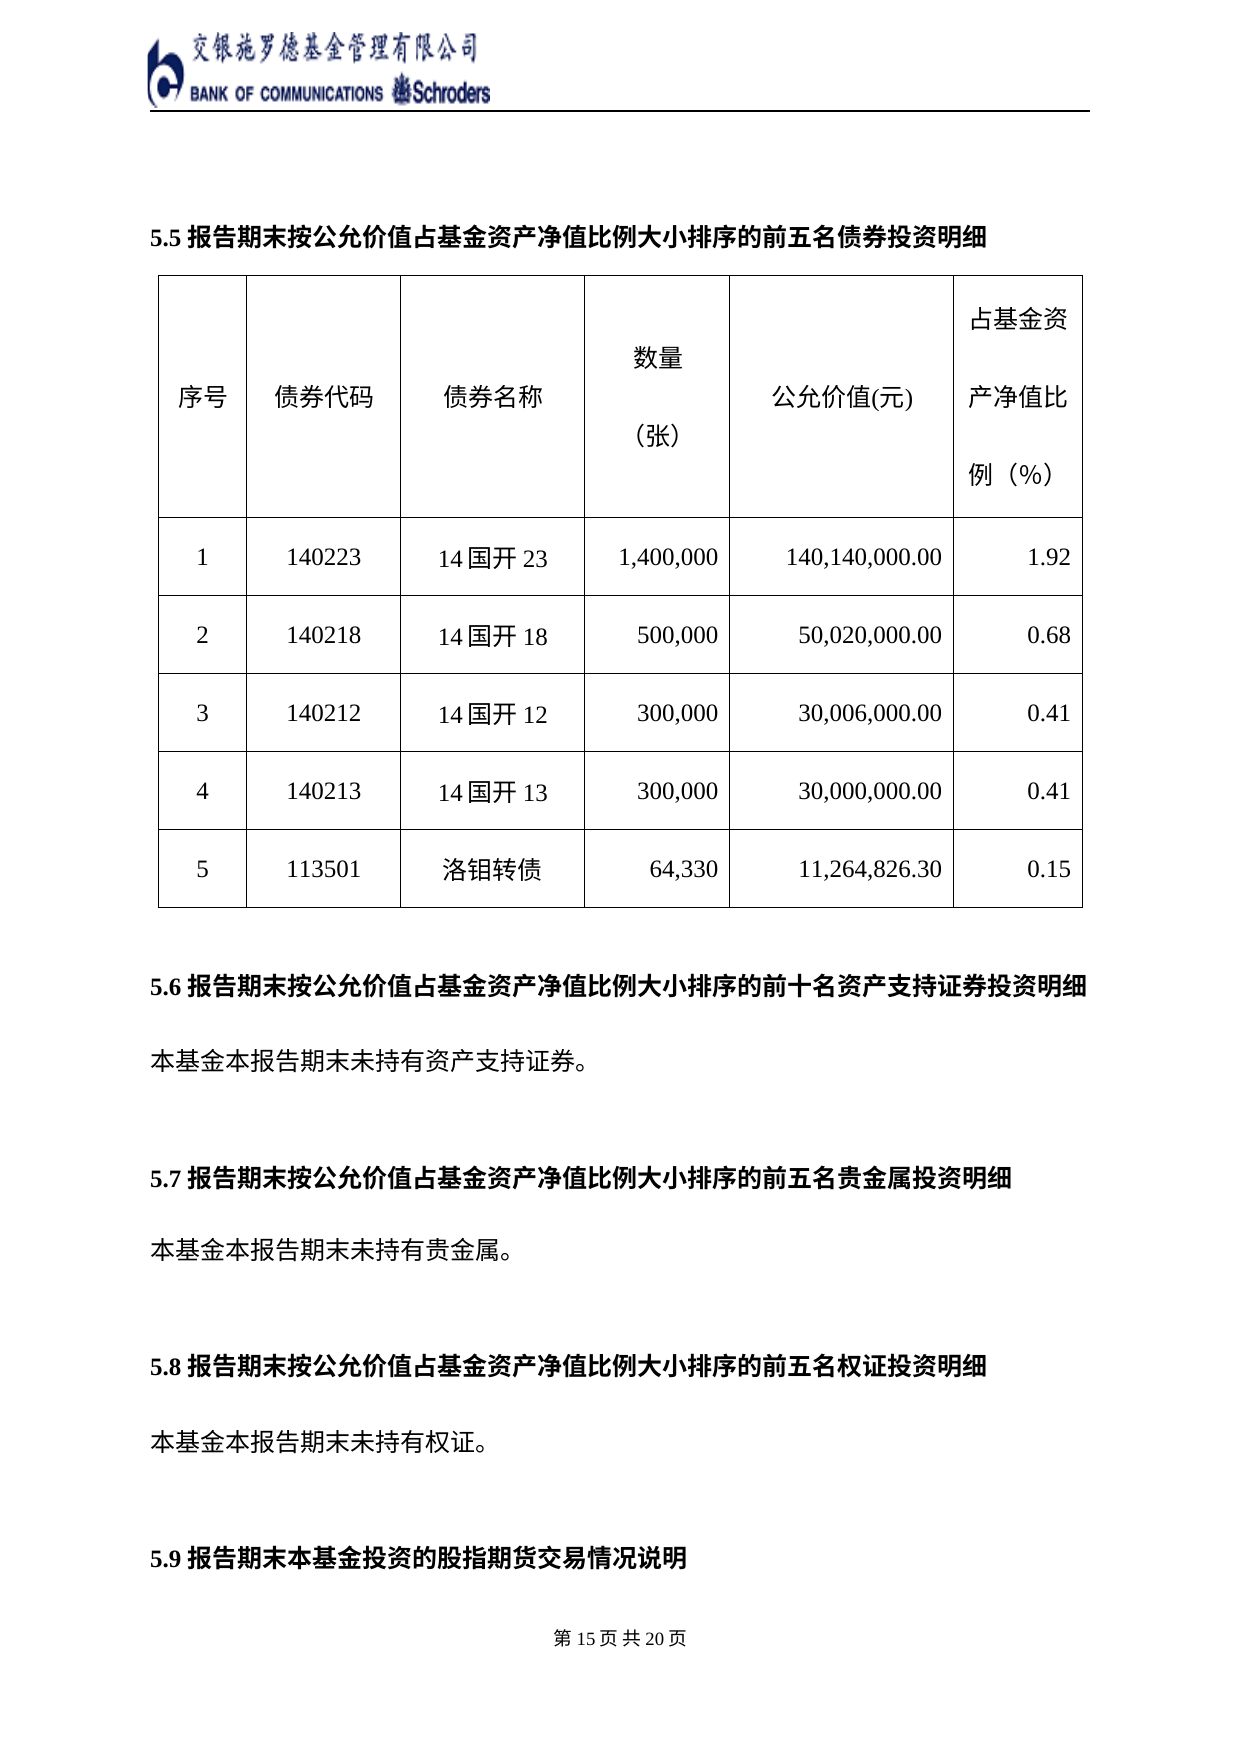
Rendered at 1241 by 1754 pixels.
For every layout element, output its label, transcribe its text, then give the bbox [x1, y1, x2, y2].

table_cell 1,400,000 [585, 518, 729, 595]
table_header 序号 [159, 276, 246, 517]
table_cell 5 [159, 830, 246, 907]
text 5.9 报告期末本基金投资的股指期货交易情况说明 [150, 1524, 1090, 1589]
table_header 公允价值(元) [730, 276, 953, 517]
table_cell 14国开13 [401, 752, 584, 829]
table_cell 14国开12 [401, 674, 584, 751]
table_cell 14国开18 [401, 596, 584, 673]
table_cell 300,000 [585, 674, 729, 751]
table_header 债券名称 [401, 276, 584, 517]
text 本基金本报告期末未持有贵金属。 [150, 1216, 1090, 1281]
table_cell 64,330 [585, 830, 729, 907]
picture [147, 32, 490, 108]
text 5.8 报告期末按公允价值占基金资产净值比例大小排序的前五名权证投资明细 [150, 1332, 1090, 1397]
table_cell 1 [159, 518, 246, 595]
text 5.5 报告期末按公允价值占基金资产净值比例大小排序的前五名债券投资明细 [150, 203, 1090, 268]
text 5.7 报告期末按公允价值占基金资产净值比例大小排序的前五名贵金属投资明细 [150, 1144, 1090, 1209]
table_cell 140213 [247, 752, 400, 829]
text 5.6 报告期末按公允价值占基金资产净值比例大小排序的前十名资产支持证券投资明细 [150, 952, 1090, 1017]
table_cell 洛钼转债 [401, 830, 584, 907]
table_cell 140212 [247, 674, 400, 751]
table_cell 0.68 [954, 596, 1082, 673]
table_header 债券代码 [247, 276, 400, 517]
table_cell 50,020,000.00 [730, 596, 953, 673]
table_cell 4 [159, 752, 246, 829]
table_cell 30,000,000.00 [730, 752, 953, 829]
table_cell 14国开23 [401, 518, 584, 595]
table_cell 30,006,000.00 [730, 674, 953, 751]
table_cell 0.41 [954, 752, 1082, 829]
table_cell 0.41 [954, 674, 1082, 751]
table_cell 1.92 [954, 518, 1082, 595]
text 本基金本报告期末未持有资产支持证券。 [150, 1027, 1090, 1092]
table_cell 11,264,826.30 [730, 830, 953, 907]
table_cell 140218 [247, 596, 400, 673]
table_cell 3 [159, 674, 246, 751]
table_cell 2 [159, 596, 246, 673]
table_cell 0.15 [954, 830, 1082, 907]
table_cell 300,000 [585, 752, 729, 829]
table_cell 113501 [247, 830, 400, 907]
table_cell 140223 [247, 518, 400, 595]
text 本基金本报告期末未持有权证。 [150, 1408, 1090, 1473]
table_header 占基金资产净值比例（％） [954, 276, 1082, 517]
table_header 数量（张） [585, 276, 729, 517]
table_cell 140,140,000.00 [730, 518, 953, 595]
table_cell 500,000 [585, 596, 729, 673]
